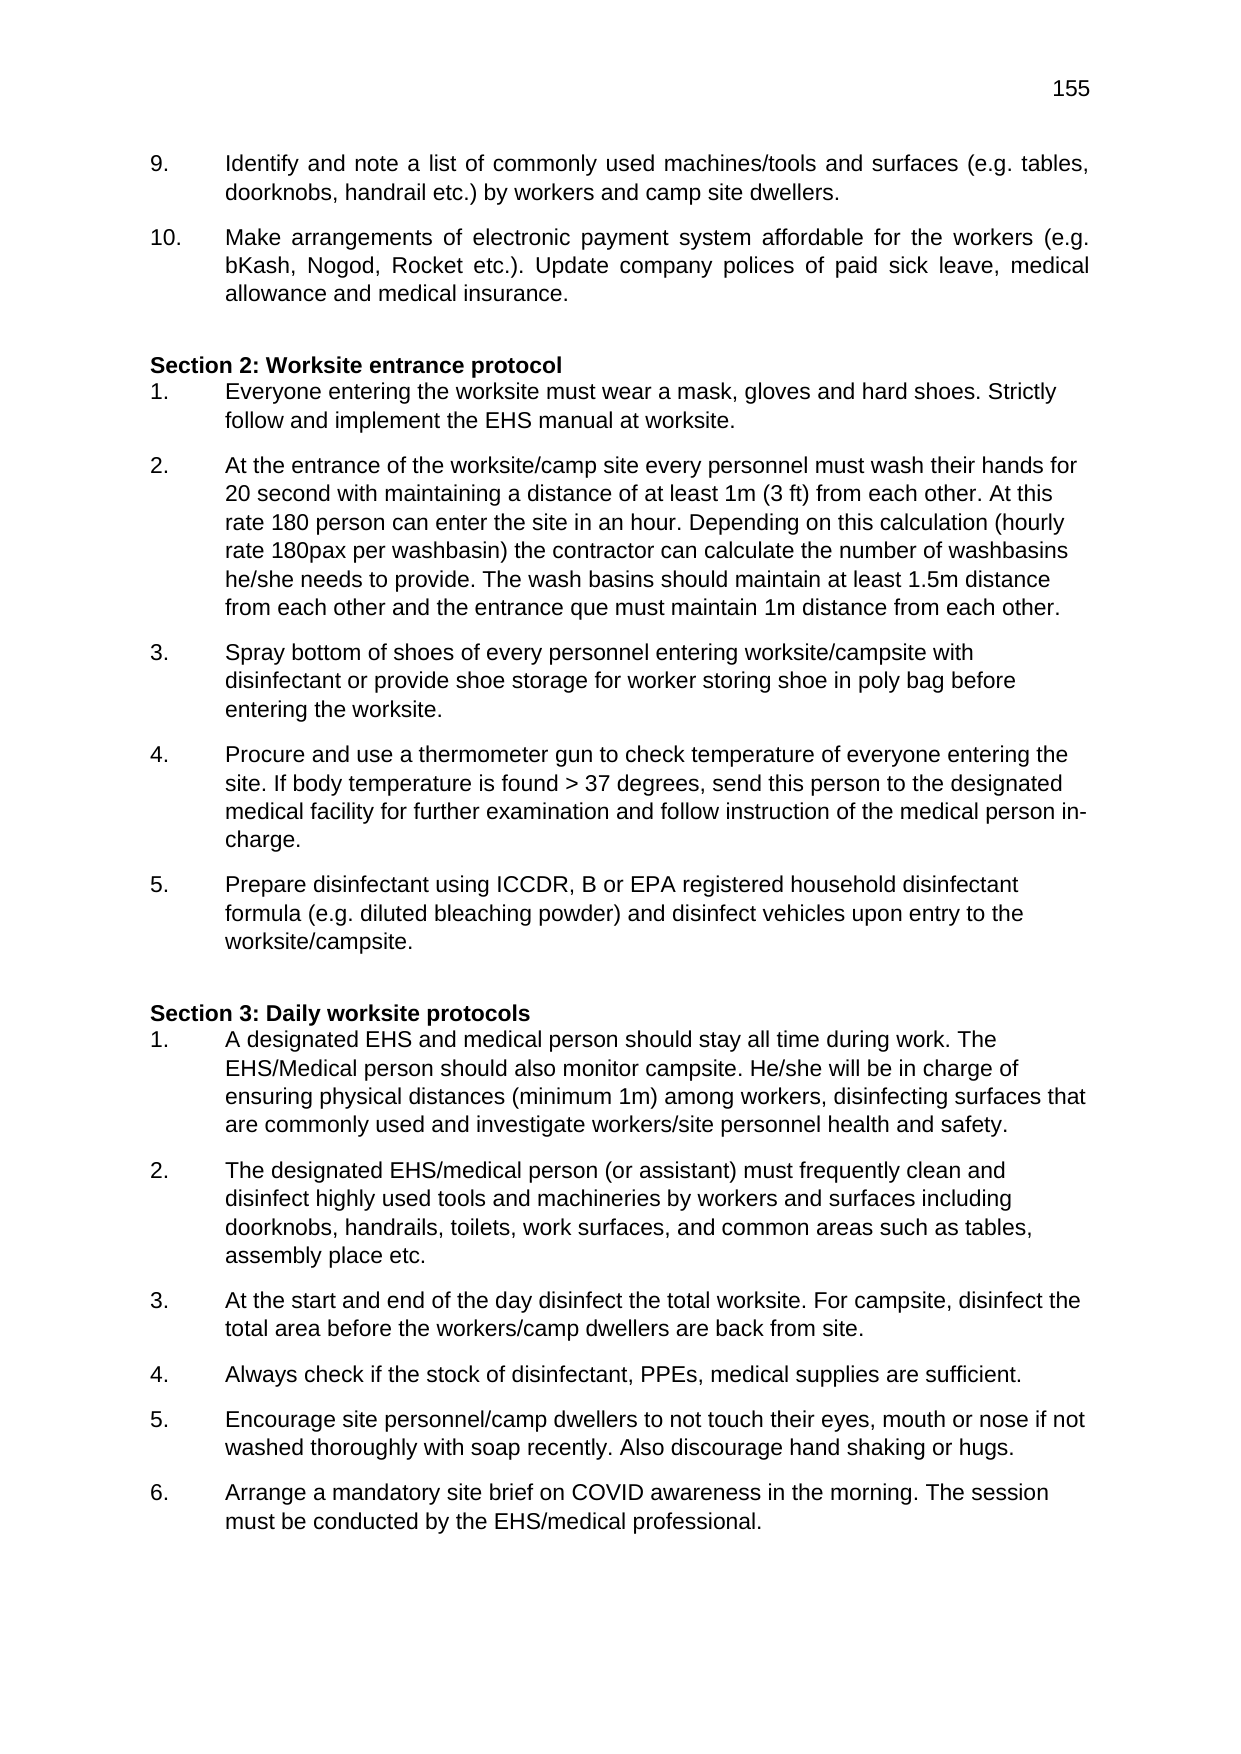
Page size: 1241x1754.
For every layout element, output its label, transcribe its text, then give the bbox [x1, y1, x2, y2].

list Prepare disinfectant using ICCDR, B or EPA registered household disinfectant formula (e.g. diluted bleaching powder) and disinfect vehicles upon entry to the worksite/campsite. [150, 871, 1090, 955]
text Section 3: Daily worksite protocols [150, 1000, 1090, 1026]
list Spray bottom of shoes of every personnel entering worksite/campsite with disinfectant or provide shoe storage for worker storing shoe in poly bag before entering the worksite. [150, 639, 1090, 722]
text Section 2: Worksite entrance protocol [150, 352, 1090, 378]
list At the entrance of the worksite/camp site every personnel must wash their hands for 20 second with maintaining a distance of at least 1m (3 ft) from each other. At this rate 180 person can enter the site in an hour. Depending on this calculation (hourly rate 180pax per washbasin) the contractor can calculate the number of washbasins he/she needs to provide. The wash basins should maintain at least 1.5m distance from each other and the entrance que must maintain 1m distance from each other. [150, 452, 1090, 620]
list Always check if the stock of disinfectant, PPEs, medical supplies are sufficient. [150, 1361, 1090, 1387]
list The designated EHS/medical person (or assistant) must frequently clean and disinfect highly used tools and machineries by workers and surfaces including doorknobs, handrails, toilets, work surfaces, and common areas such as tables, assembly place etc. [150, 1157, 1090, 1268]
list Arrange a mandatory site brief on COVID awareness in the morning. The session must be conducted by the EHS/medical professional. [150, 1479, 1090, 1534]
list Make arrangements of electronic payment system affordable for the workers (e.g. bKash, Nogod, Rocket etc.). Update company polices of paid sick leave, medical allowance and medical insurance. [150, 223, 1090, 307]
list Identify and note a list of commonly used machines/tools and surfaces (e.g. tables, doorknobs, handrail etc.) by workers and camp site dwellers. [150, 150, 1090, 205]
list At the start and end of the day disinfect the total worksite. For campsite, disinfect the total area before the workers/camp dwellers are back from site. [150, 1287, 1090, 1342]
list Procure and use a thermometer gun to check temperature of everyone entering the site. If body temperature is found > 37 degrees, send this person to the designated medical facility for further examination and follow instruction of the medical person in-charge. [150, 741, 1090, 853]
list Everyone entering the worksite must wear a mask, gloves and hard shoes. Strictly follow and implement the EHS manual at worksite. [150, 378, 1090, 433]
list A designated EHS and medical person should stay all time during work. The EHS/Medical person should also monitor campsite. He/she will be in charge of ensuring physical distances (minimum 1m) among workers, disinfecting surfaces that are commonly used and investigate workers/site personnel health and safety. [150, 1026, 1090, 1138]
list Encourage site personnel/camp dwellers to not touch their eyes, mouth or nose if not washed thoroughly with soap recently. Also discourage hand shaking or hugs. [150, 1406, 1090, 1460]
